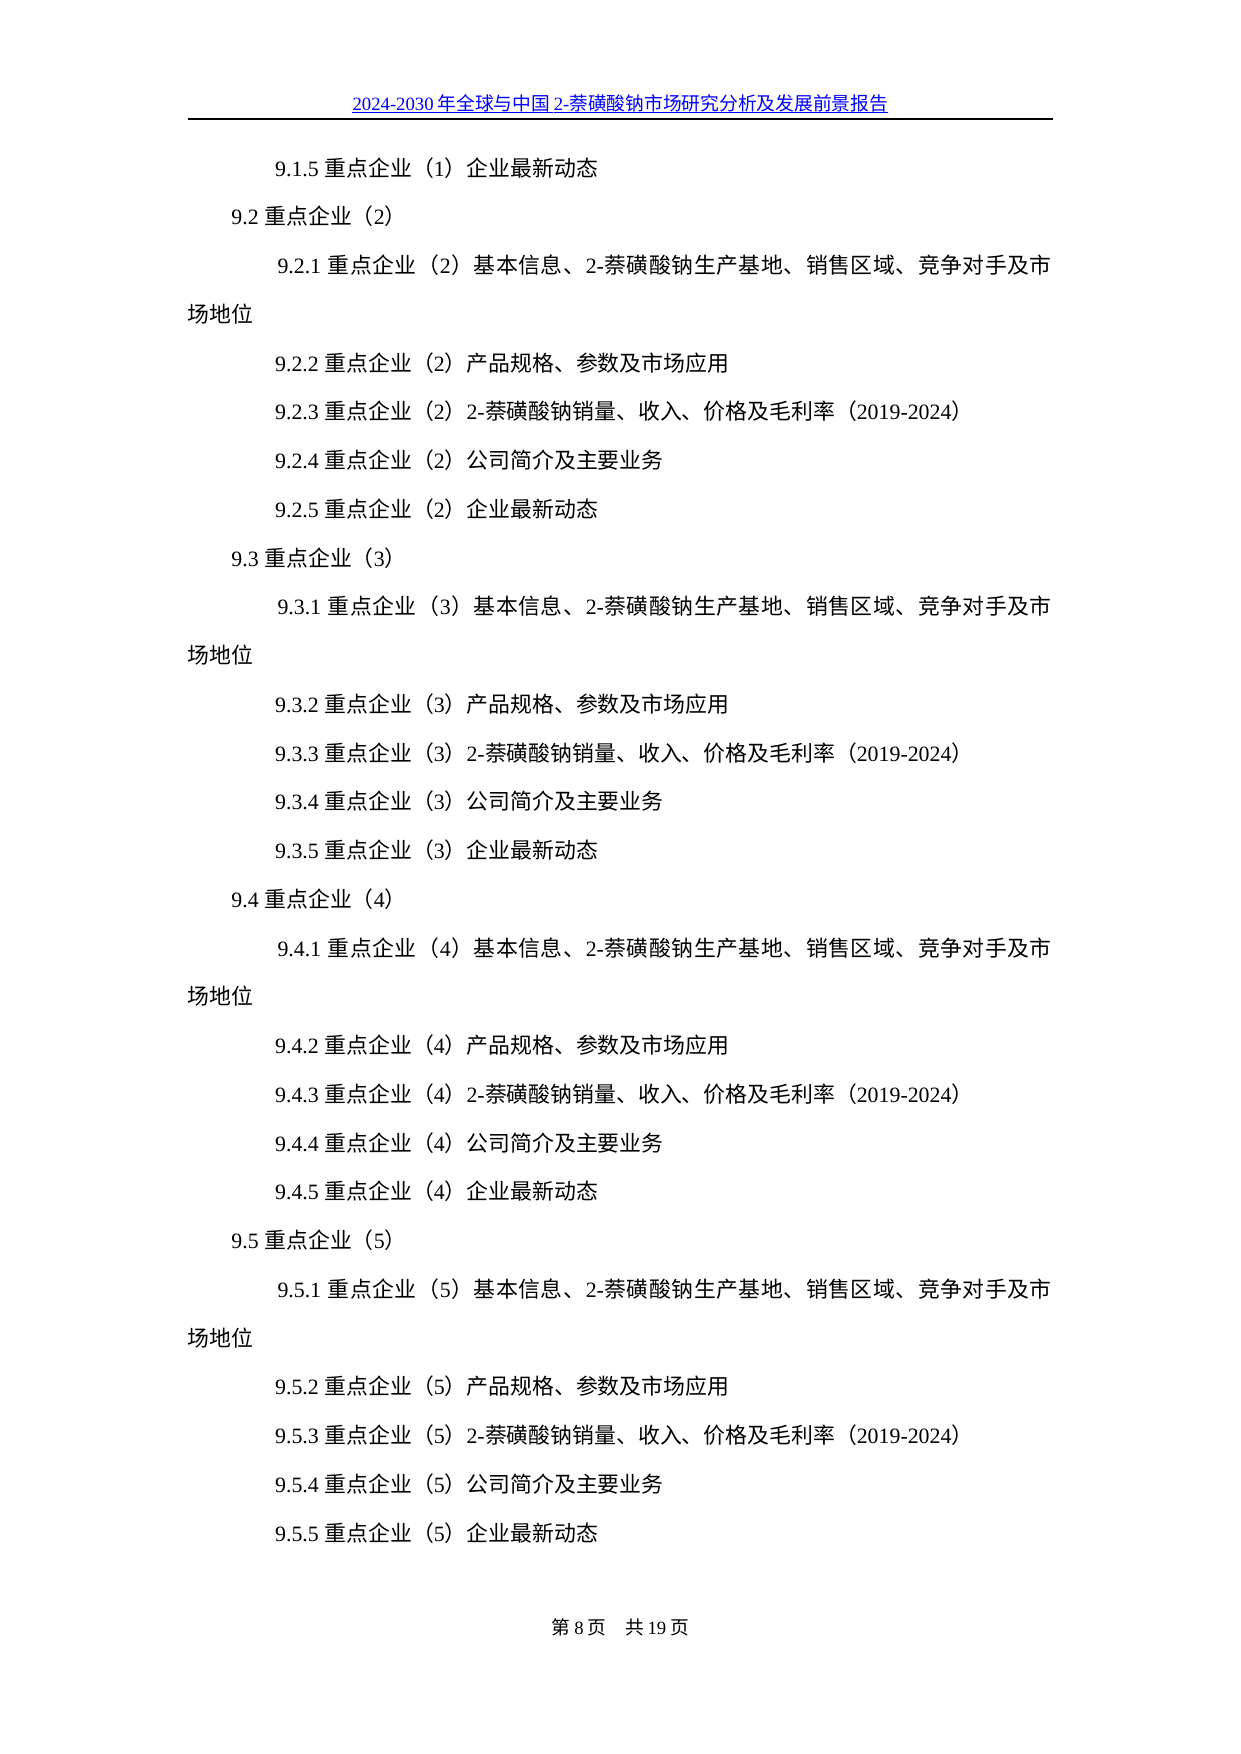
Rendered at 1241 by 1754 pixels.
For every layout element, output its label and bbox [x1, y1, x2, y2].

text [187, 150, 1053, 1548]
